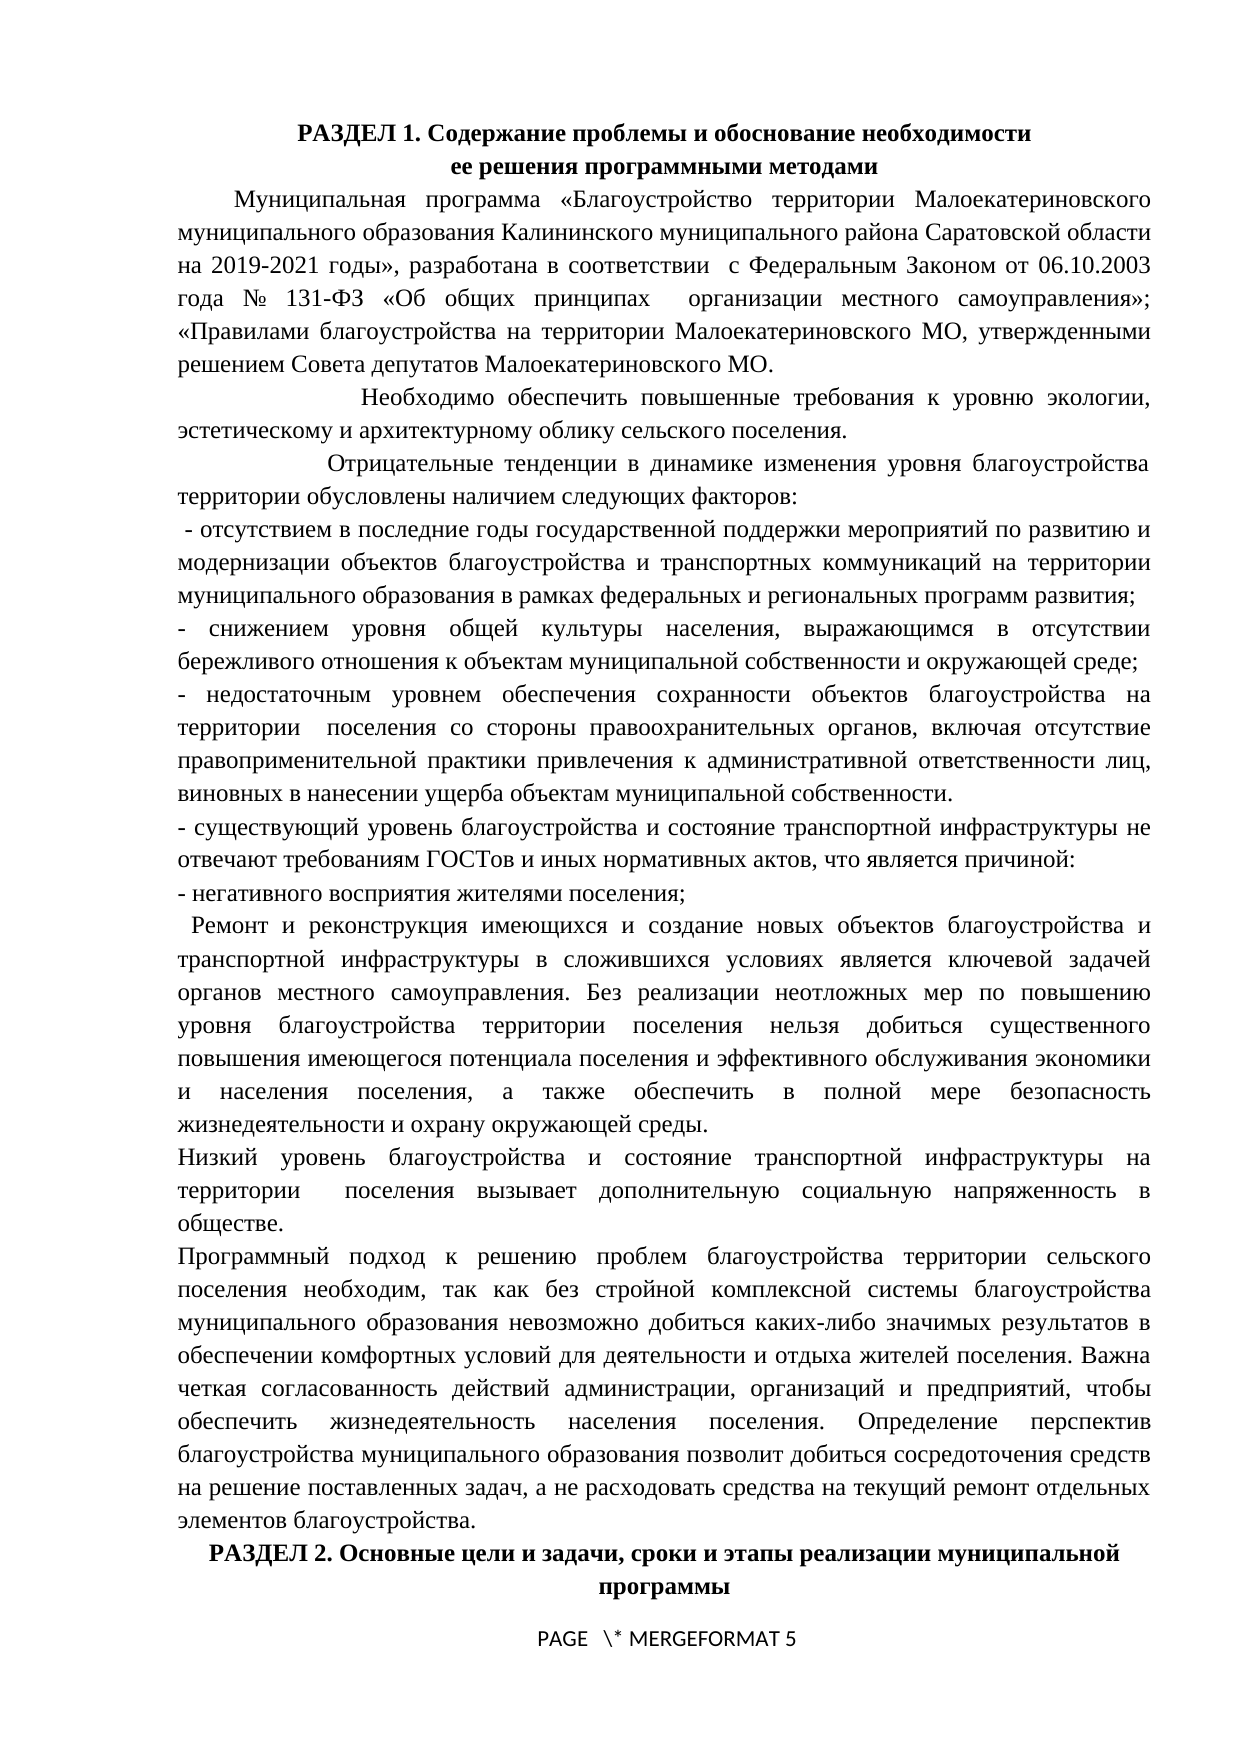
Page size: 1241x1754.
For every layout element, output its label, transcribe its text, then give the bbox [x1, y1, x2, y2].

text Ремонт и реконструкция имеющихся и создание новых объектов благоустройства и транспортной инфраструктуры в сложившихся условиях является ключевой задачей органов местного самоуправления. Без реализации неотложных мер по повышению уровня благоустройства территории поселения нельзя добиться существенного повышения имеющегося потенциала поселения и эффективного обслуживания экономики и населения поселения, а также обеспечить в полной мере безопасность жизнедеятельности и охрану окружающей среды. [177, 911, 1152, 1137]
text Отрицательные тенденции в динамике изменения уровня благоустройства территории обусловлены наличием следующих факторов: [177, 448, 1152, 510]
text - негативного восприятия жителями поселения; [177, 878, 1152, 906]
text ее решения программными методами [177, 151, 1152, 180]
text Программный подход к решению проблем благоустройства территории сельского поселения необходим, так как без стройной комплексной системы благоустройства муниципального образования невозможно добиться каких-либо значимых результатов в обеспечении комфортных условий для деятельности и отдыха жителей поселения. Важна четкая согласованность действий администрации, организаций и предприятий, чтобы обеспечить жизнедеятельность населения поселения. Определение перспектив благоустройства муниципального образования позволит добиться сосредоточения средств на решение поставленных задач, а не расходовать средства на текущий ремонт отдельных элементов благоустройства. [177, 1241, 1152, 1534]
text Муниципальная программа «Благоустройство территории Малоекатериновского муниципального образования Калининского муниципального района Саратовской области на 2019-2021 годы», разработана в соответствии с Федеральным Законом от 06.10.2003 года № 131-ФЗ «Об общих принципах организации местного самоуправления»; «Правилами благоустройства на территории Малоекатериновского МО, утвержденными решением Совета депутатов Малоекатериновского МО. [177, 184, 1152, 378]
text Низкий уровень благоустройства и состояние транспортной инфраструктуры на территории поселения вызывает дополнительную социальную напряженность в обществе. [177, 1142, 1152, 1237]
text РАЗДЕЛ 2. Основные цели и задачи, сроки и этапы реализации муниципальной программы [177, 1538, 1152, 1600]
text РАЗДЕЛ 1. Содержание проблемы и обоснование необходимости [177, 118, 1152, 147]
text - снижением уровня общей культуры населения, выражающимся в отсутствии бережливого отношения к объектам муниципальной собственности и окружающей среде; [177, 613, 1152, 675]
text - недостаточным уровнем обеспечения сохранности объектов благоустройства на территории поселения со стороны правоохранительных органов, включая отсутствие правоприменительной практики привлечения к административной ответственности лиц, виновных в нанесении ущерба объектам муниципальной собственности. [177, 679, 1152, 807]
text - существующий уровень благоустройства и состояние транспортной инфраструктуры не отвечают требованиям ГОСТов и иных нормативных актов, что является причиной: [177, 812, 1152, 873]
text Необходимо обеспечить повышенные требования к уровню экологии, эстетическому и архитектурному облику сельского поселения. [177, 382, 1152, 444]
text - отсутствием в последние годы государственной поддержки мероприятий по развитию и модернизации объектов благоустройства и транспортных коммуникаций на территории муниципального образования в рамках федеральных и региональных программ развития; [177, 514, 1152, 609]
